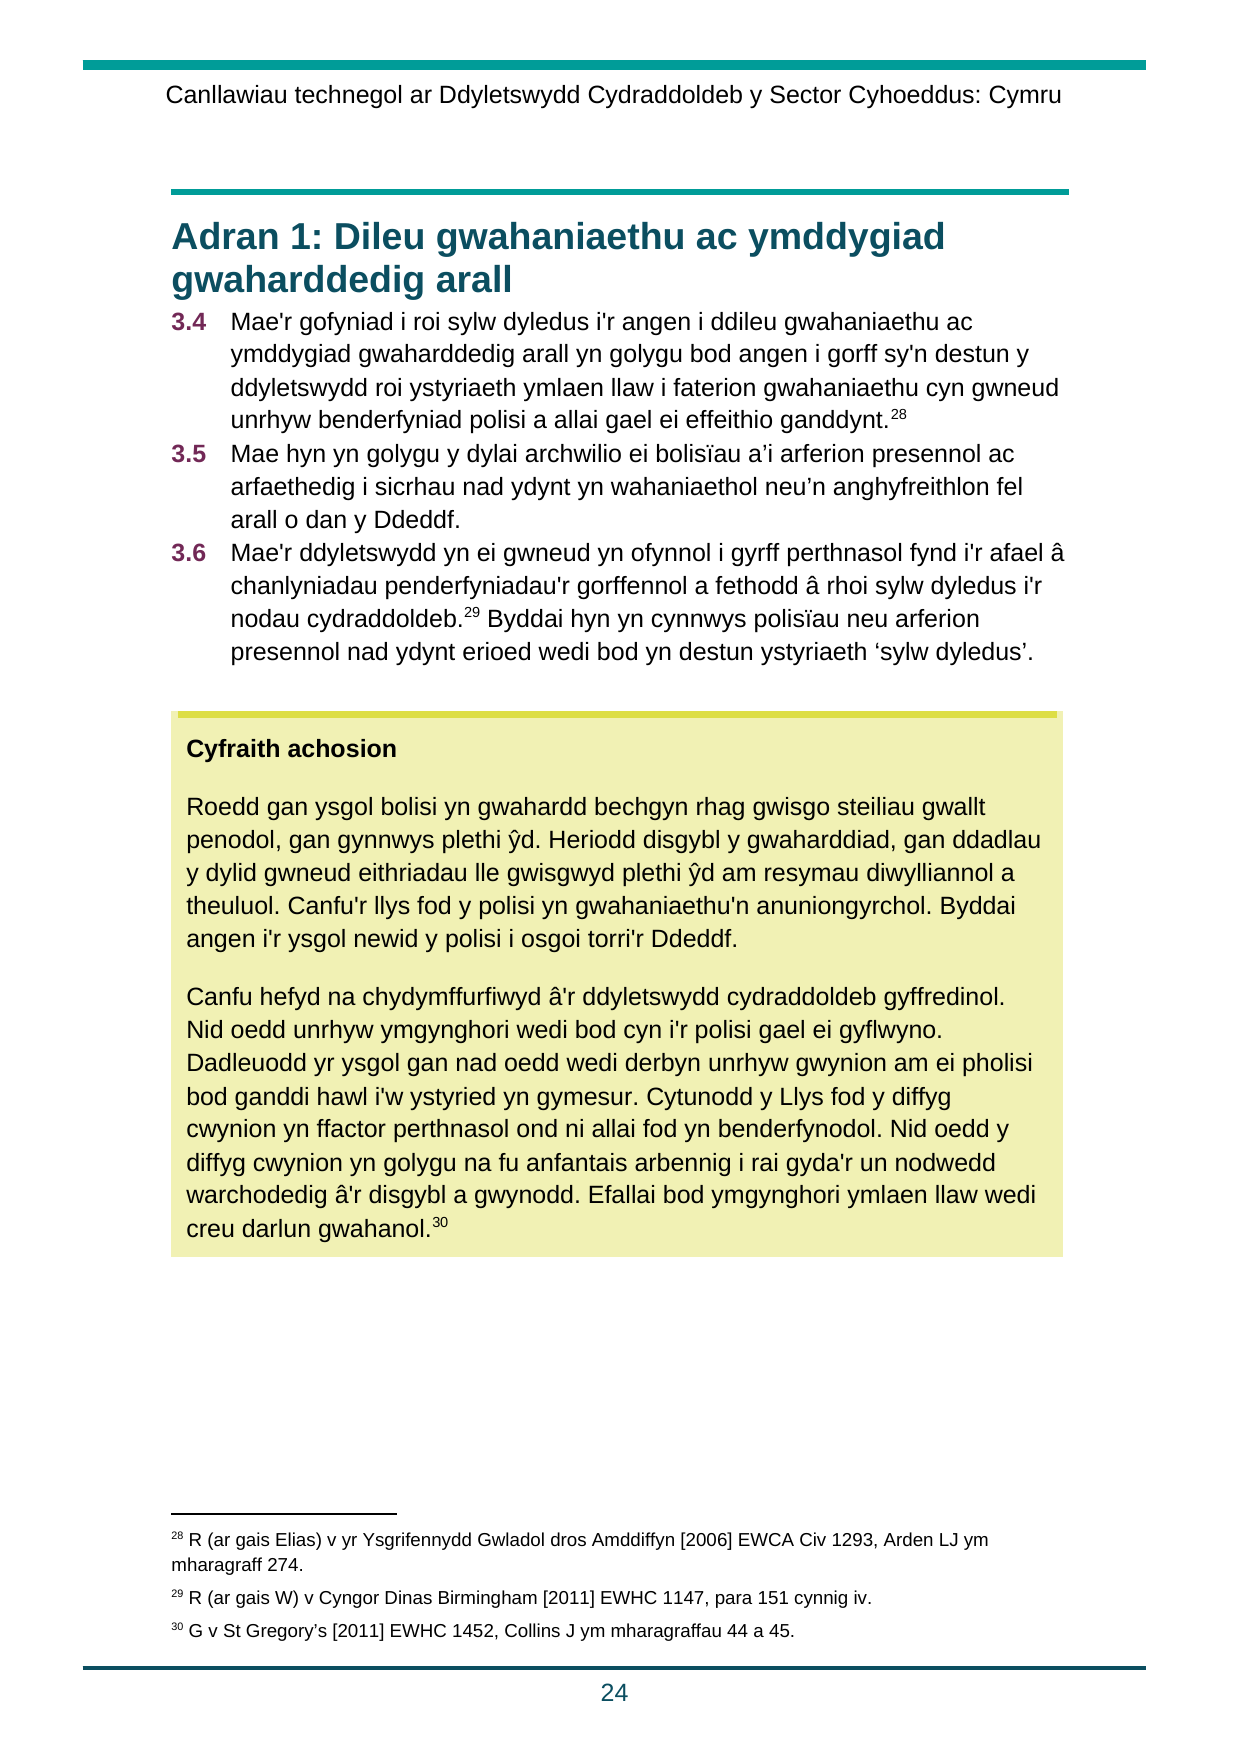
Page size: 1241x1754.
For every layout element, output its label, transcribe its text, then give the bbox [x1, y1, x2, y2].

text Canfu hefyd na chydymffurfiwyd â'r ddyletswydd cydraddoldeb gyffredinol. Nid oedd unrhyw ymgynghori wedi bod cyn i'r polisi gael ei gyflwyno. Dadleuodd yr ysgol gan nad oedd wedi derbyn unrhyw gwynion am ei pholisi bod ganddi hawl i'w ystyried yn gymesur. Cytunodd y Llys fod y diffyg cwynion yn ffactor perthnasol ond ni allai fod yn benderfynodol. Nid oedd y diffyg cwynion yn golygu na fu anfantais arbennig i rai gyda'r un nodwedd warchodedig â'r disgybl a gwynodd. Efallai bod ymgynghori ymlaen llaw wedi creu darlun gwahanol. [178, 959, 1057, 1244]
list Mae'r ddyletswydd yn ei gwneud yn ofynnol i gyrff perthnasol fynd i'r afael â chanlyniadau penderfyniadau'r gorffennol a fethodd â rhoi sylw dyledus i'r nodau cydraddoldeb. Byddai hyn yn cynnwys polisïau neu arferion presennol nad ydynt erioed wedi bod yn destun ystyriaeth ‘sylw dyledus’. [171, 538, 1069, 665]
list Mae'r gofyniad i roi sylw dyledus i'r angen i ddileu gwahaniaethu ac ymddygiad gwaharddedig arall yn golygu bod angen i gorff sy'n destun y ddyletswydd roi ystyriaeth ymlaen llaw i faterion gwahaniaethu cyn gwneud unrhyw benderfyniad polisi a allai gael ei effeithio ganddynt. [171, 306, 1069, 434]
title Cyfraith achosion [178, 718, 1057, 763]
text Roedd gan ysgol bolisi yn gwahardd bechgyn rhag gwisgo steiliau gwallt penodol, gan gynnwys plethi ŷd. Heriodd disgybl y gwaharddiad, gan ddadlau y dylid gwneud eithriadau lle gwisgwyd plethi ŷd am resymau diwylliannol a theuluol. Canfu'r llys fod y polisi yn gwahaniaethu'n anuniongyrchol. Byddai angen i'r ysgol newid y polisi i osgoi torri'r Ddeddf. [178, 769, 1057, 953]
list Mae hyn yn golygu y dylai archwilio ei bolisïau a’i arferion presennol ac arfaethedig i sicrhau nad ydynt yn wahaniaethol neu’n anghyfreithlon fel arall o dan y Ddeddf. [171, 438, 1069, 533]
subtitle Adran 1: Dileu gwahaniaethu ac ymddygiad gwaharddedig arall [171, 195, 1069, 300]
